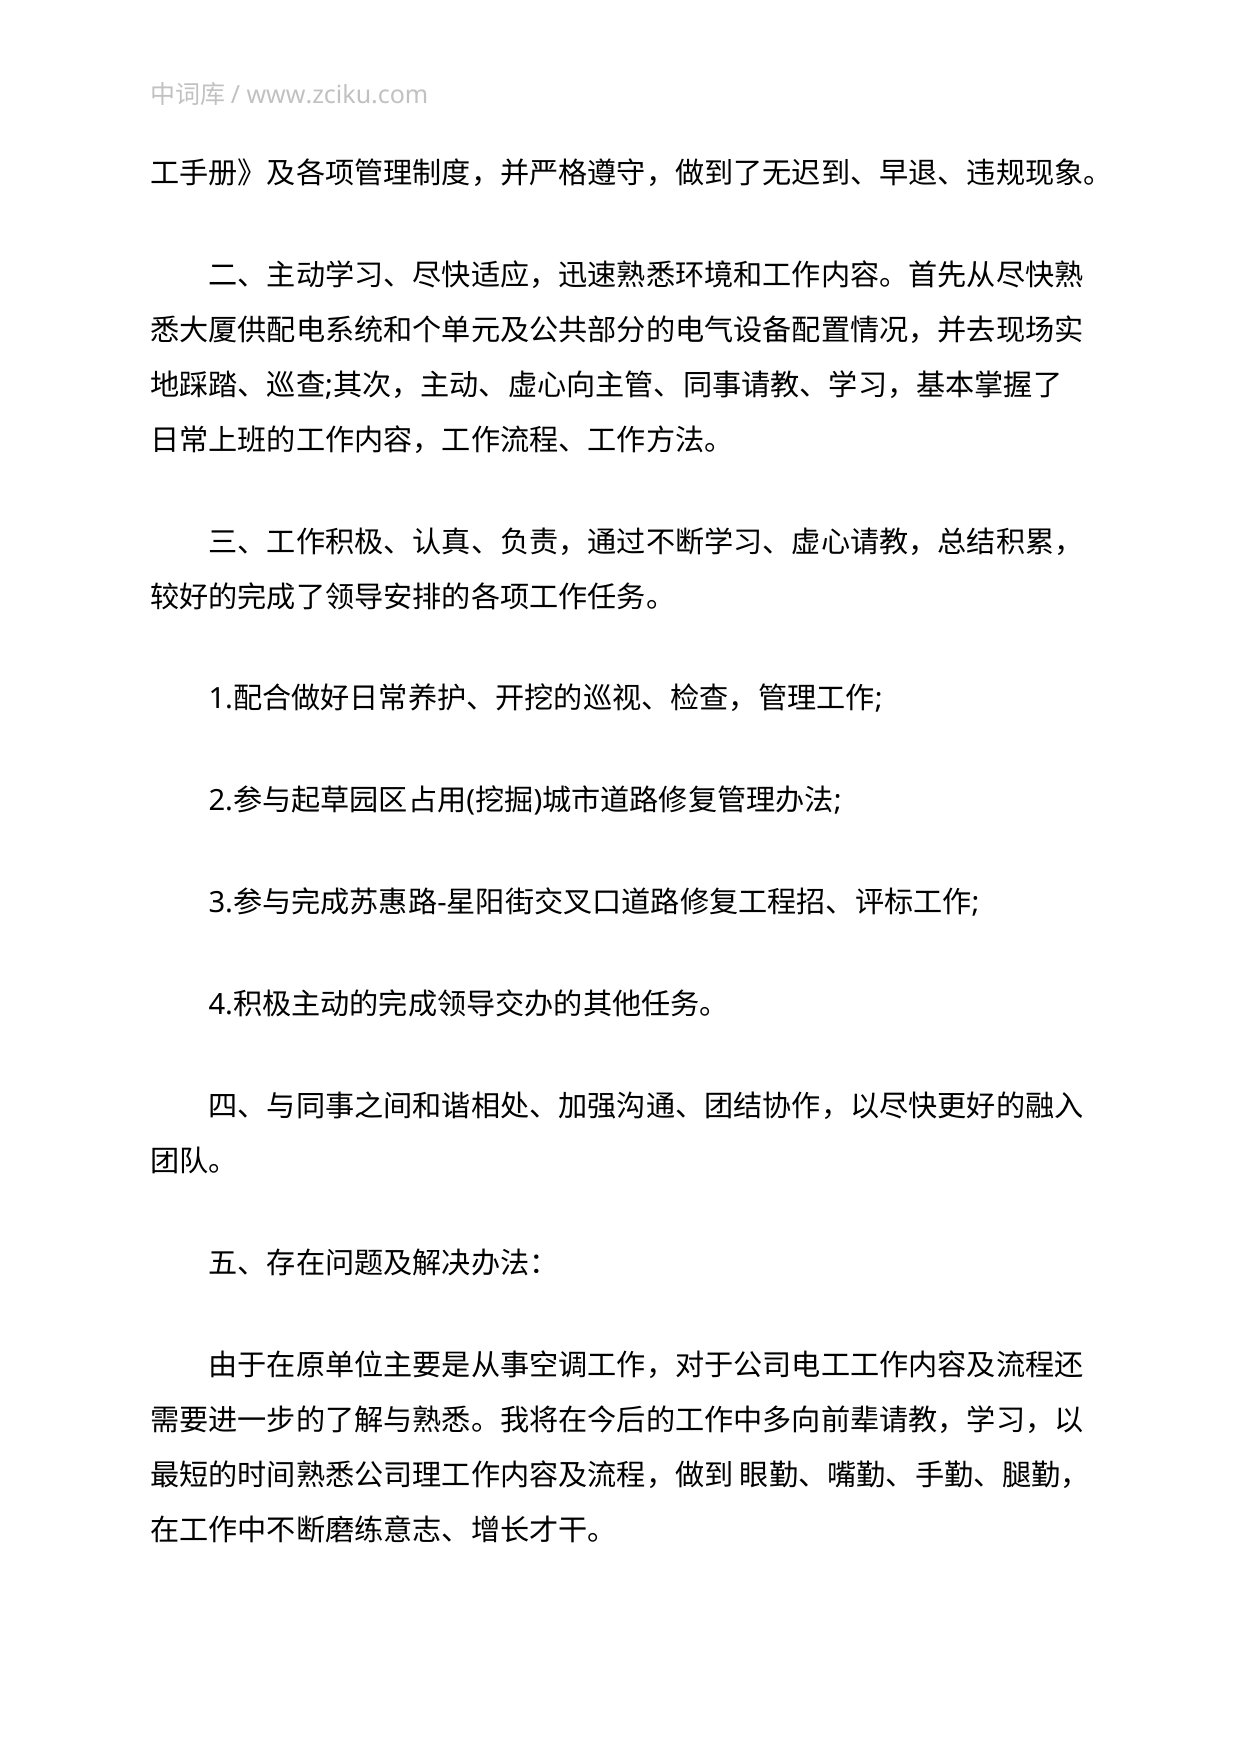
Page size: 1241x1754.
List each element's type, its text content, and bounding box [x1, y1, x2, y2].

text 4.积极主动的完成领导交办的其他任务。 [150, 981, 1090, 1023]
text 由于在原单位主要是从事空调工作，对于公司电工工作内容及流程还需要进一步的了解与熟悉。我将在今后的工作中多向前辈请教，学习，以最短的时间熟悉公司理工作内容及流程，做到 眼勤、嘴勤、手勤、腿勤，在工作中不断磨练意志、增长才干。 [150, 1341, 1090, 1548]
text 四、与同事之间和谐相处、加强沟通、团结协作，以尽快更好的融入团队。 [150, 1083, 1090, 1180]
text 1.配合做好日常养护、开挖的巡视、检查，管理工作; [150, 675, 1090, 717]
text 五、存在问题及解决办法： [150, 1239, 1090, 1282]
text 2.参与起草园区占用(挖掘)城市道路修复管理办法; [150, 777, 1090, 819]
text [150, 150, 1090, 192]
text 三、工作积极、认真、负责，通过不断学习、虚心请教，总结积累，较好的完成了领导安排的各项工作任务。 [150, 518, 1090, 616]
text 二、主动学习、尽快适应，迅速熟悉环境和工作内容。首先从尽快熟悉大厦供配电系统和个单元及公共部分的电气设备配置情况，并去现场实地踩踏、巡查;其次，主动、虚心向主管、同事请教、学习，基本掌握了日常上班的工作内容，工作流程、工作方法。 [150, 252, 1090, 459]
text 3.参与完成苏惠路-星阳街交叉口道路修复工程招、评标工作; [150, 879, 1090, 921]
